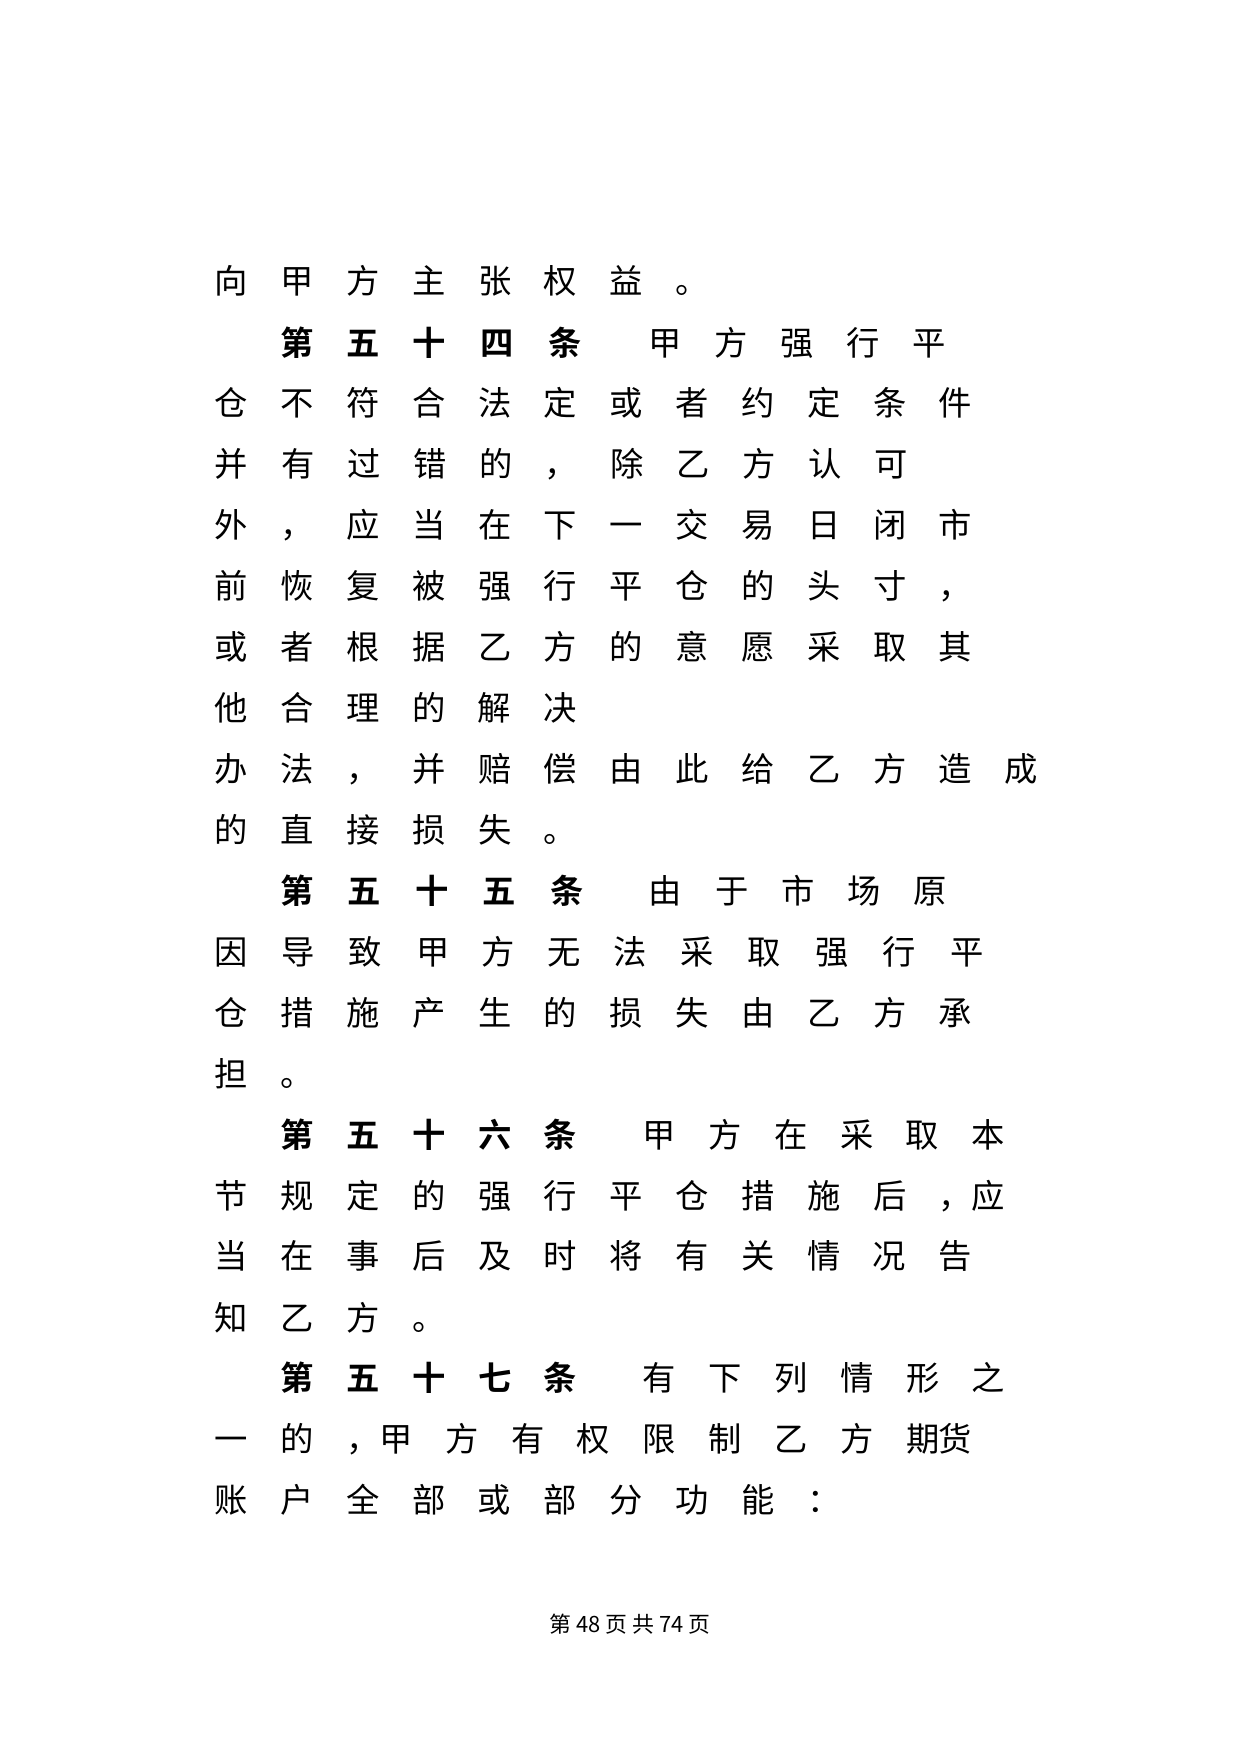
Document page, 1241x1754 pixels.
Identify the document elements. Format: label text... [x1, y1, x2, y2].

text 第五十六条 甲方在采取本节规定的强行平仓措施后，应当在事后及时将有关情况告知乙方。 [194, 1102, 1044, 1346]
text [194, 249, 1041, 310]
text 第五十四条 甲方强行平仓不符合法定或者约定条件并有过错的，除乙方认可外，应当在下一交易日闭市前恢复被强行平仓的头寸，或者根据乙方的意愿采取其他合理的解决 [194, 310, 1041, 736]
text 第五十七条 有下列情形之一的，甲方有权限制乙方期货账户全部或部分功能： [194, 1346, 1041, 1529]
text 办法，并赔偿由此给乙方造成的直接损失。 [194, 736, 1070, 858]
text 第五十五条 由于市场原因导致甲方无法采取强行平仓措施产生的损失由乙方承担。 [194, 858, 1043, 1102]
